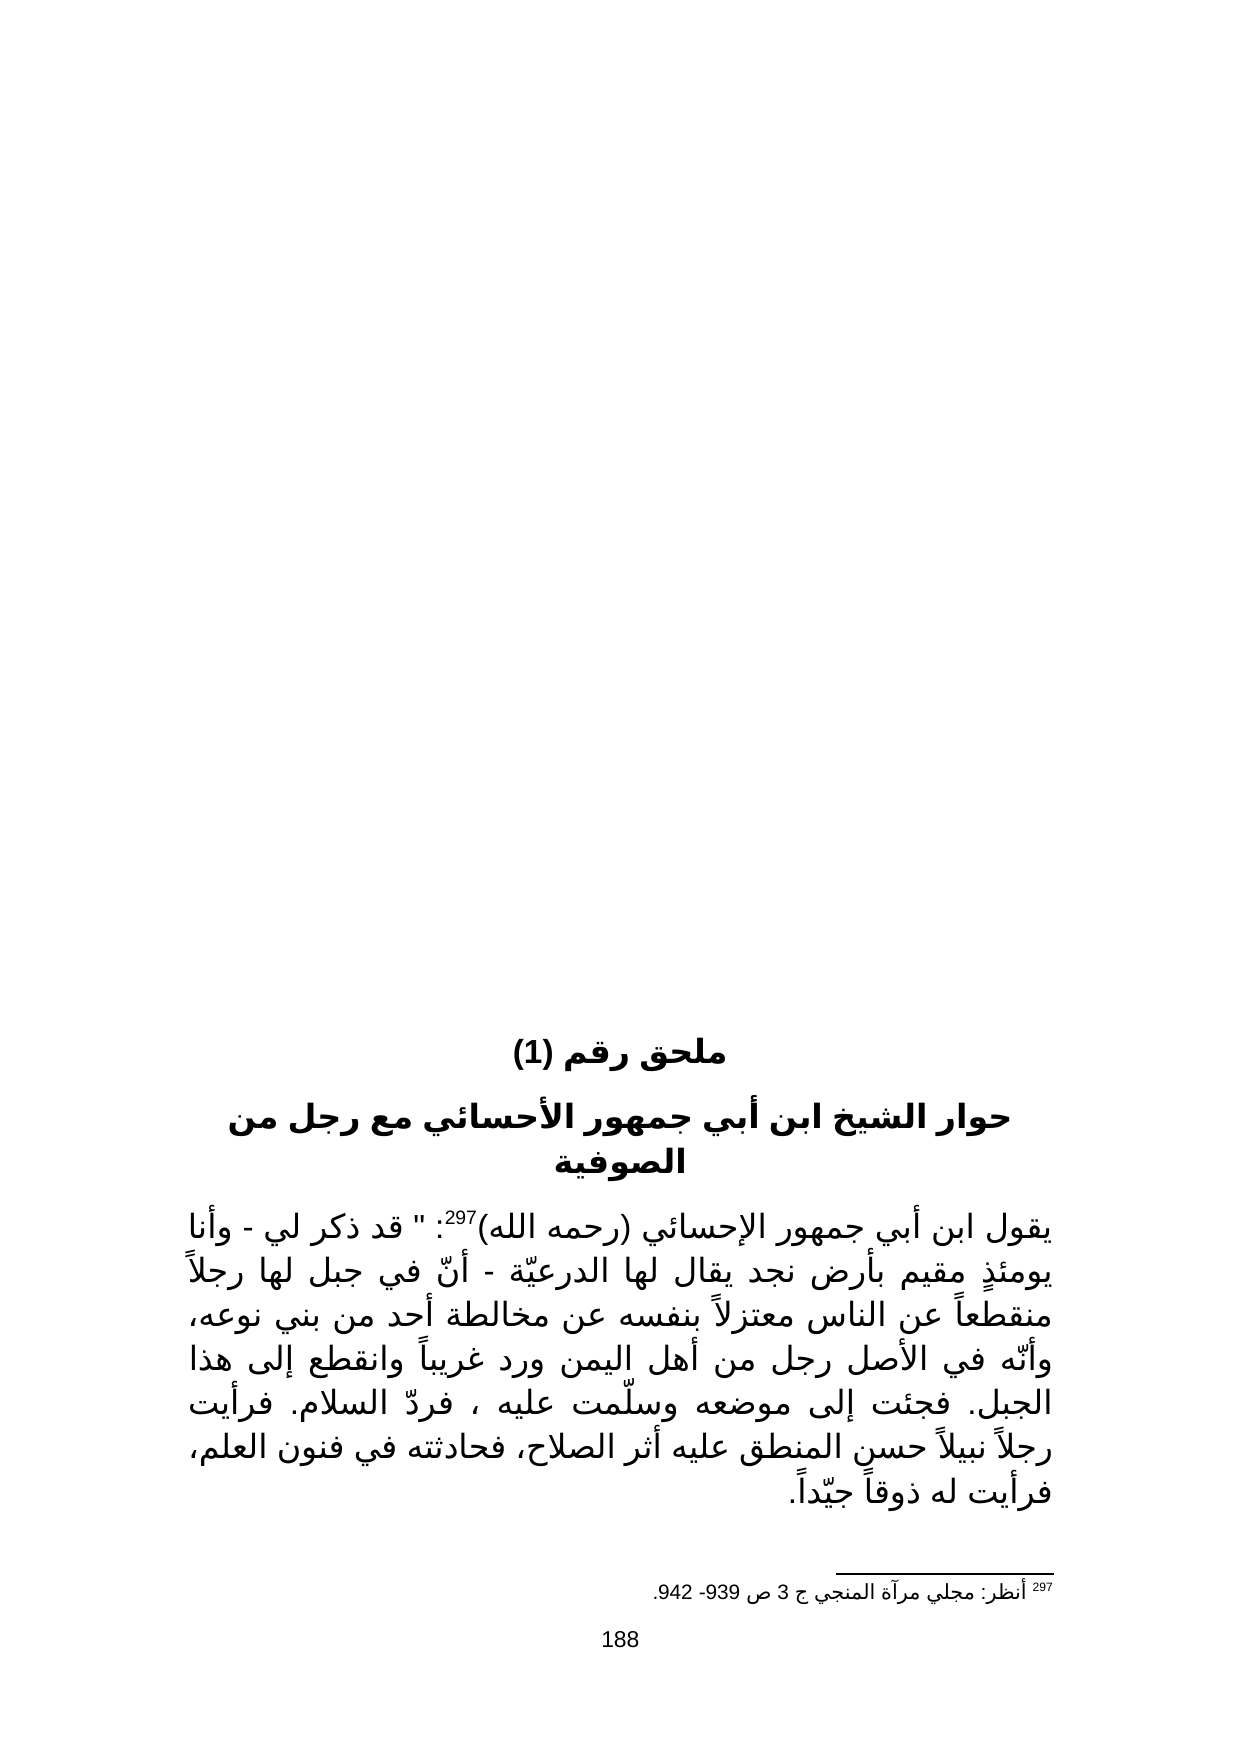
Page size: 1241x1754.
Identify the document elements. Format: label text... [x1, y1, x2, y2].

text ملحق رقم (1) [187, 1032, 1053, 1071]
text يقول ابن أبي جمهور الإحسائي (رحمه الله): " قد ذكر لي - وأنا يومئذٍ مقيم بأرض نجد يقال لها الدرعيّة - أنّ في جبل لها رجلاً منقطعاً عن الناس معتزلاً بنفسه عن مخالطة أحد من بني نوعه، وأنّه في الأصل رجل من أهل اليمن ورد غريباً وانقطع إلى هذا الجبل. فجئت إلى موضعه وسلّمت عليه ، فردّ السلام. فرأيت رجلاً نبيلاً حسن المنطق عليه أثر الصلاح، فحادثته في فنون العلم، فرأيت له ذوقاً جيّداً. [187, 1207, 1053, 1510]
text حوار الشيخ ابن أبي جمهور الأحسائي مع رجل من الصوفية [187, 1097, 1053, 1180]
